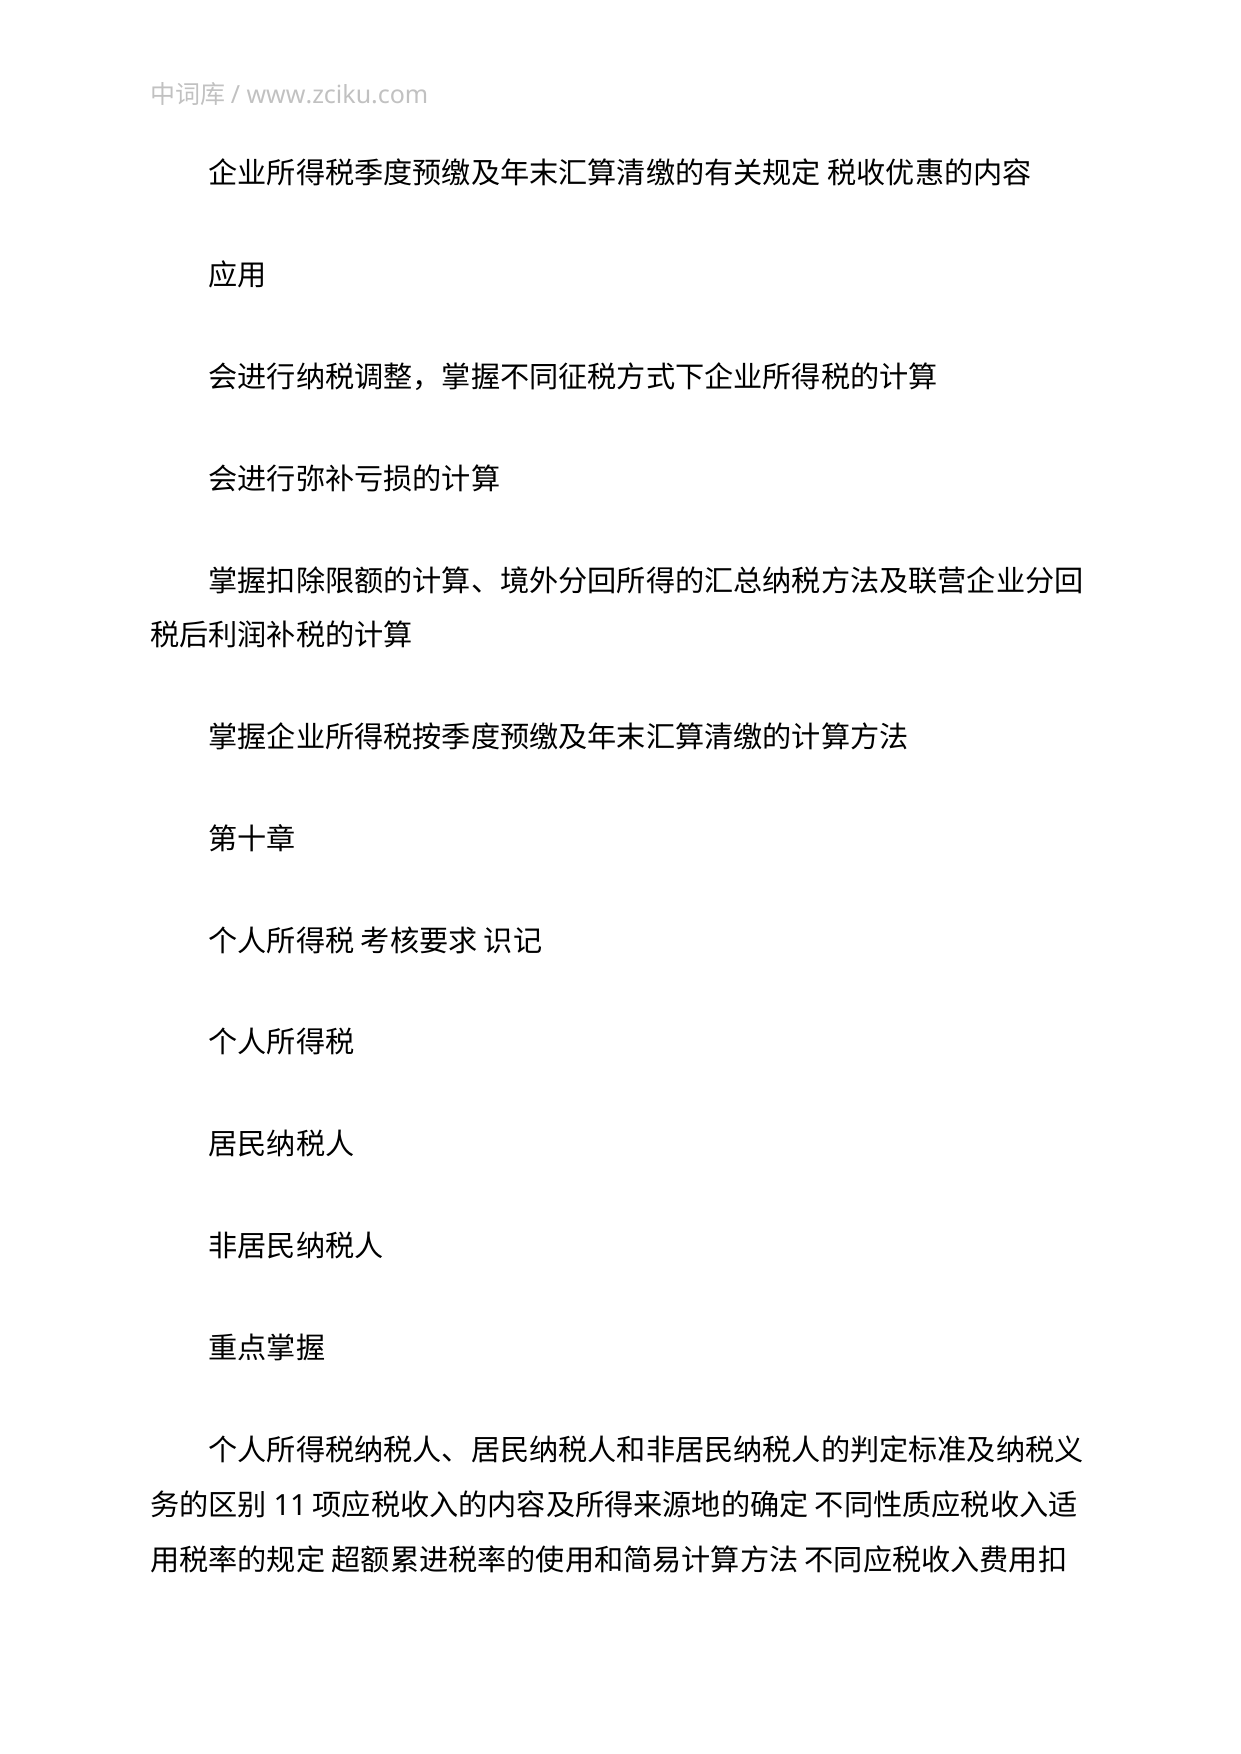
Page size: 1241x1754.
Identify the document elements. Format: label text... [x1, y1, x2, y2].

text 应用 [150, 252, 1090, 294]
text 个人所得税 考核要求 识记 [150, 917, 1090, 959]
text 掌握扣除限额的计算、境外分回所得的汇总纳税方法及联营企业分回税后利润补税的计算 [150, 557, 1090, 654]
text 企业所得税季度预缴及年末汇算清缴的有关规定 税收优惠的内容 [150, 150, 1090, 192]
text 个人所得税 [150, 1019, 1090, 1061]
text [150, 1426, 1090, 1578]
text 会进行弥补亏损的计算 [150, 455, 1090, 498]
text 非居民纳税人 [150, 1223, 1090, 1265]
text 掌握企业所得税按季度预缴及年末汇算清缴的计算方法 [150, 714, 1090, 756]
text 第十章 [150, 816, 1090, 858]
text 会进行纳税调整，掌握不同征税方式下企业所得税的计算 [150, 353, 1090, 396]
text 重点掌握 [150, 1324, 1090, 1367]
text 居民纳税人 [150, 1121, 1090, 1163]
